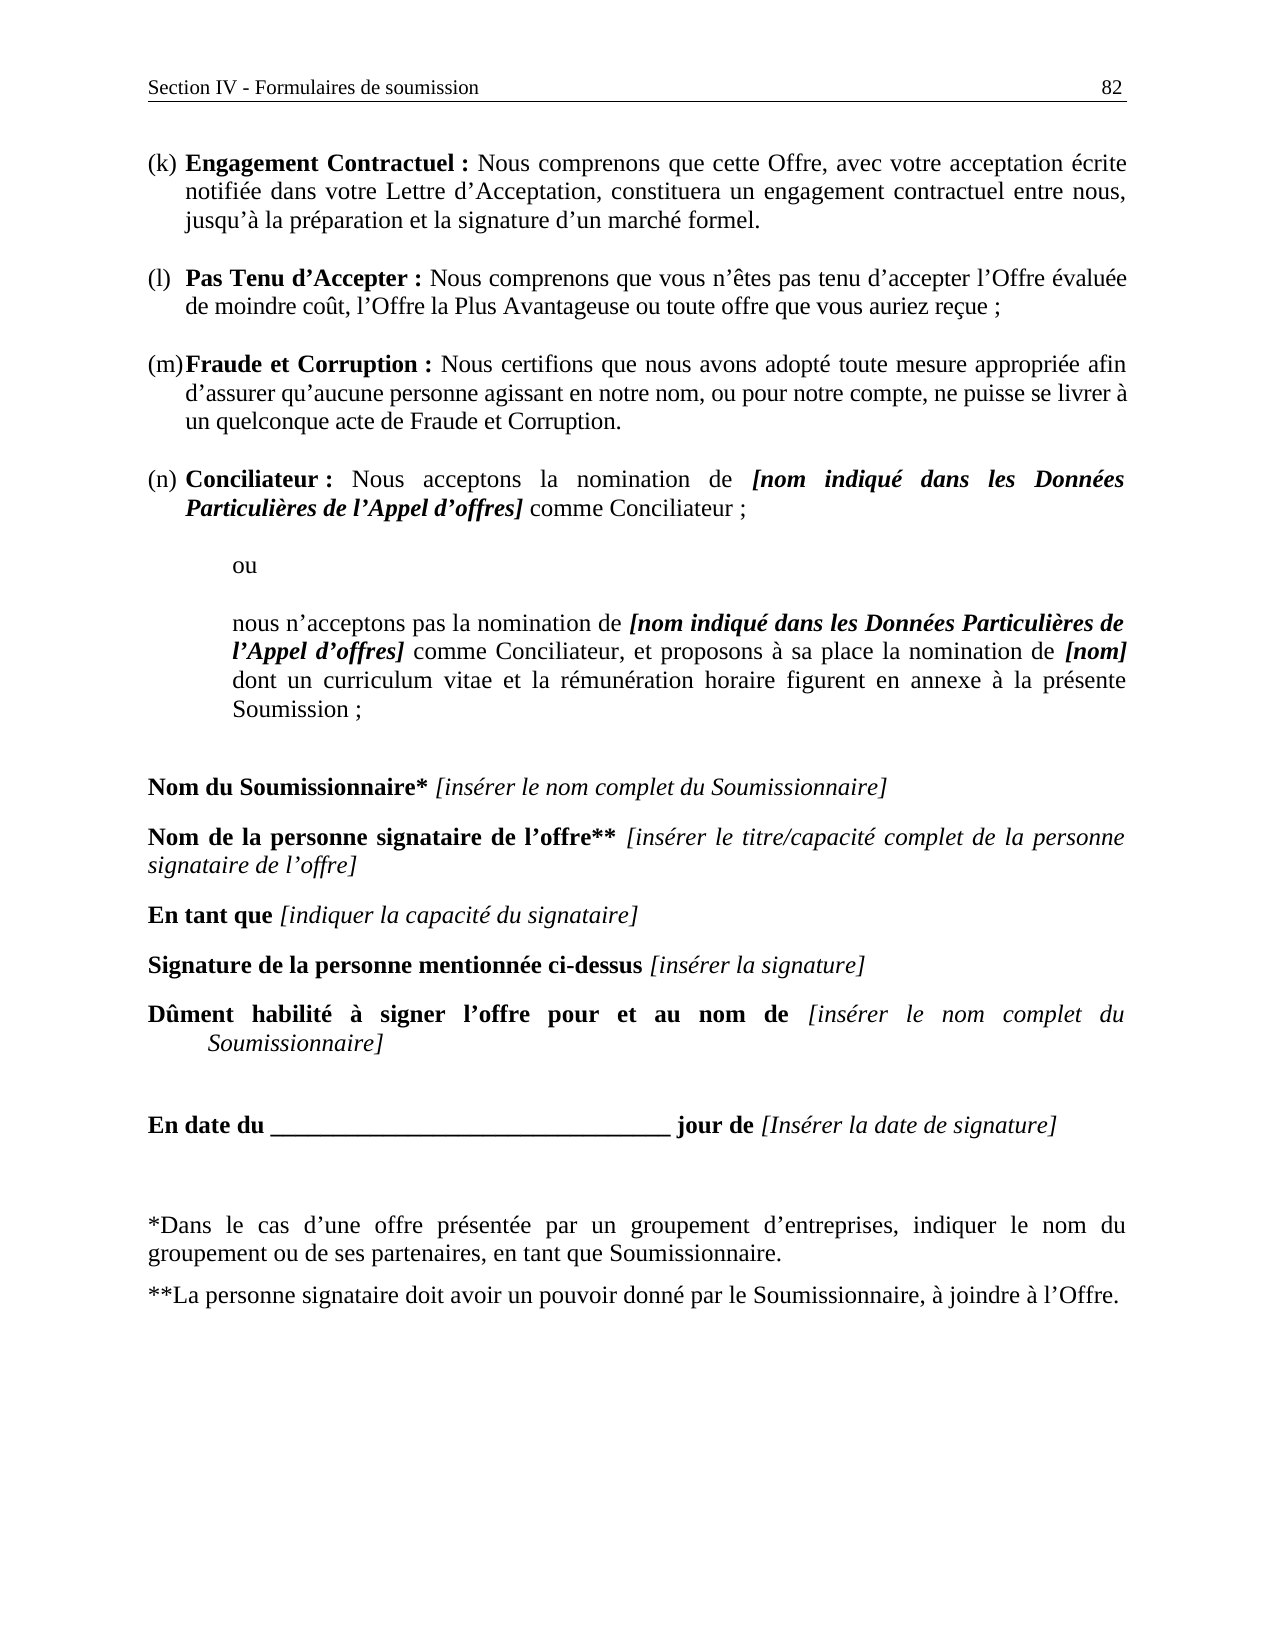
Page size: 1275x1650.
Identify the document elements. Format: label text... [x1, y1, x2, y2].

list Fraude et Corruption : Nous certifions que nous avons adopté toute mesure appropriée afin d’assurer qu’aucune personne agissant en notre nom, ou pour notre compte, ne puisse se livrer à un quelconque acte de Fraude et Corruption. [148, 349, 1127, 435]
text **La personne signataire doit avoir un pouvoir donné par le Soumissionnaire, à joindre à l’Offre. [148, 1280, 1127, 1308]
text En date du ________________________________ jour de [Insérer la date de signature] [148, 1111, 1127, 1139]
list Engagement Contractuel : Nous comprenons que cette Offre, avec votre acceptation écrite notifiée dans votre Lettre d’Acceptation, constituera un engagement contractuel entre nous, jusqu’à la préparation et la signature d’un marché formel. [148, 148, 1127, 234]
text nous n’acceptons pas la nomination de [nom indiqué dans les Données Particulières de l’Appel d’offres] comme Conciliateur, et proposons à sa place la nomination de [nom] dont un curriculum vitae et la rémunération horaire figurent en annexe à la présente Soumission ; [232, 608, 1127, 723]
list Pas Tenu d’Accepter : Nous comprenons que vous n’êtes pas tenu d’accepter l’Offre évaluée de moindre coût, l’Offre la Plus Avantageuse ou toute offre que vous auriez reçue ; [148, 263, 1127, 320]
text Signature de la personne mentionnée ci-dessus [insérer la signature] [148, 950, 1127, 978]
text ou [232, 550, 1127, 579]
list Conciliateur : Nous acceptons la nomination de [nom indiqué dans les Données Particulières de l’Appel d’offres] comme Conciliateur ; [148, 464, 1127, 521]
text Dûment habilité à signer l’offre pour et au nom de [insérer le nom complet du Soumissionnaire] [148, 999, 1127, 1057]
text *Dans le cas d’une offre présentée par un groupement d’entreprises, indiquer le nom du groupement ou de ses partenaires, en tant que Soumissionnaire. [148, 1210, 1127, 1267]
text En tant que [indiquer la capacité du signataire] [148, 900, 1127, 929]
text Nom de la personne signataire de l’offre** [insérer le titre/capacité complet de la personne signataire de l’offre] [148, 822, 1127, 879]
text Nom du Soumissionnaire* [insérer le nom complet du Soumissionnaire] [148, 772, 1127, 801]
